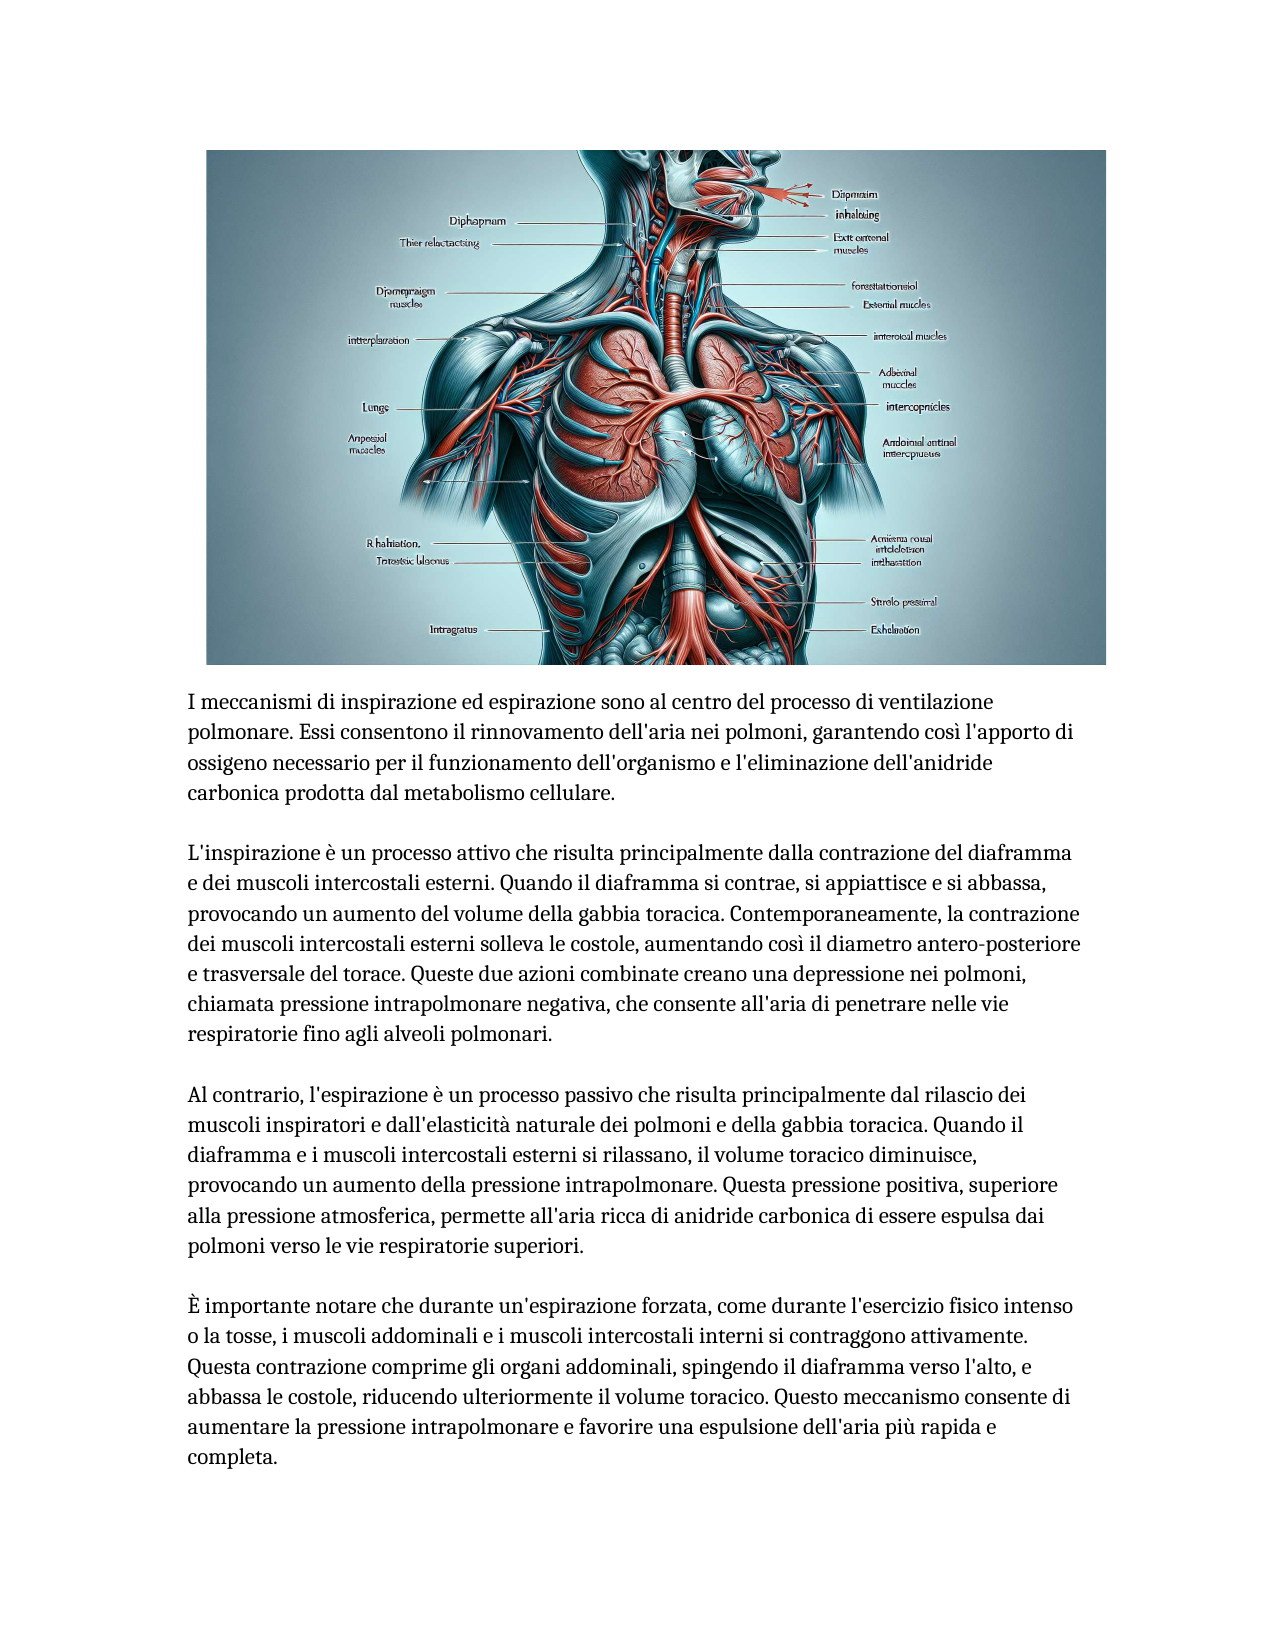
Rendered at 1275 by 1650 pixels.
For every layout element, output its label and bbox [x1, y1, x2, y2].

picture [206, 150, 1107, 665]
text [187, 689, 1087, 1471]
